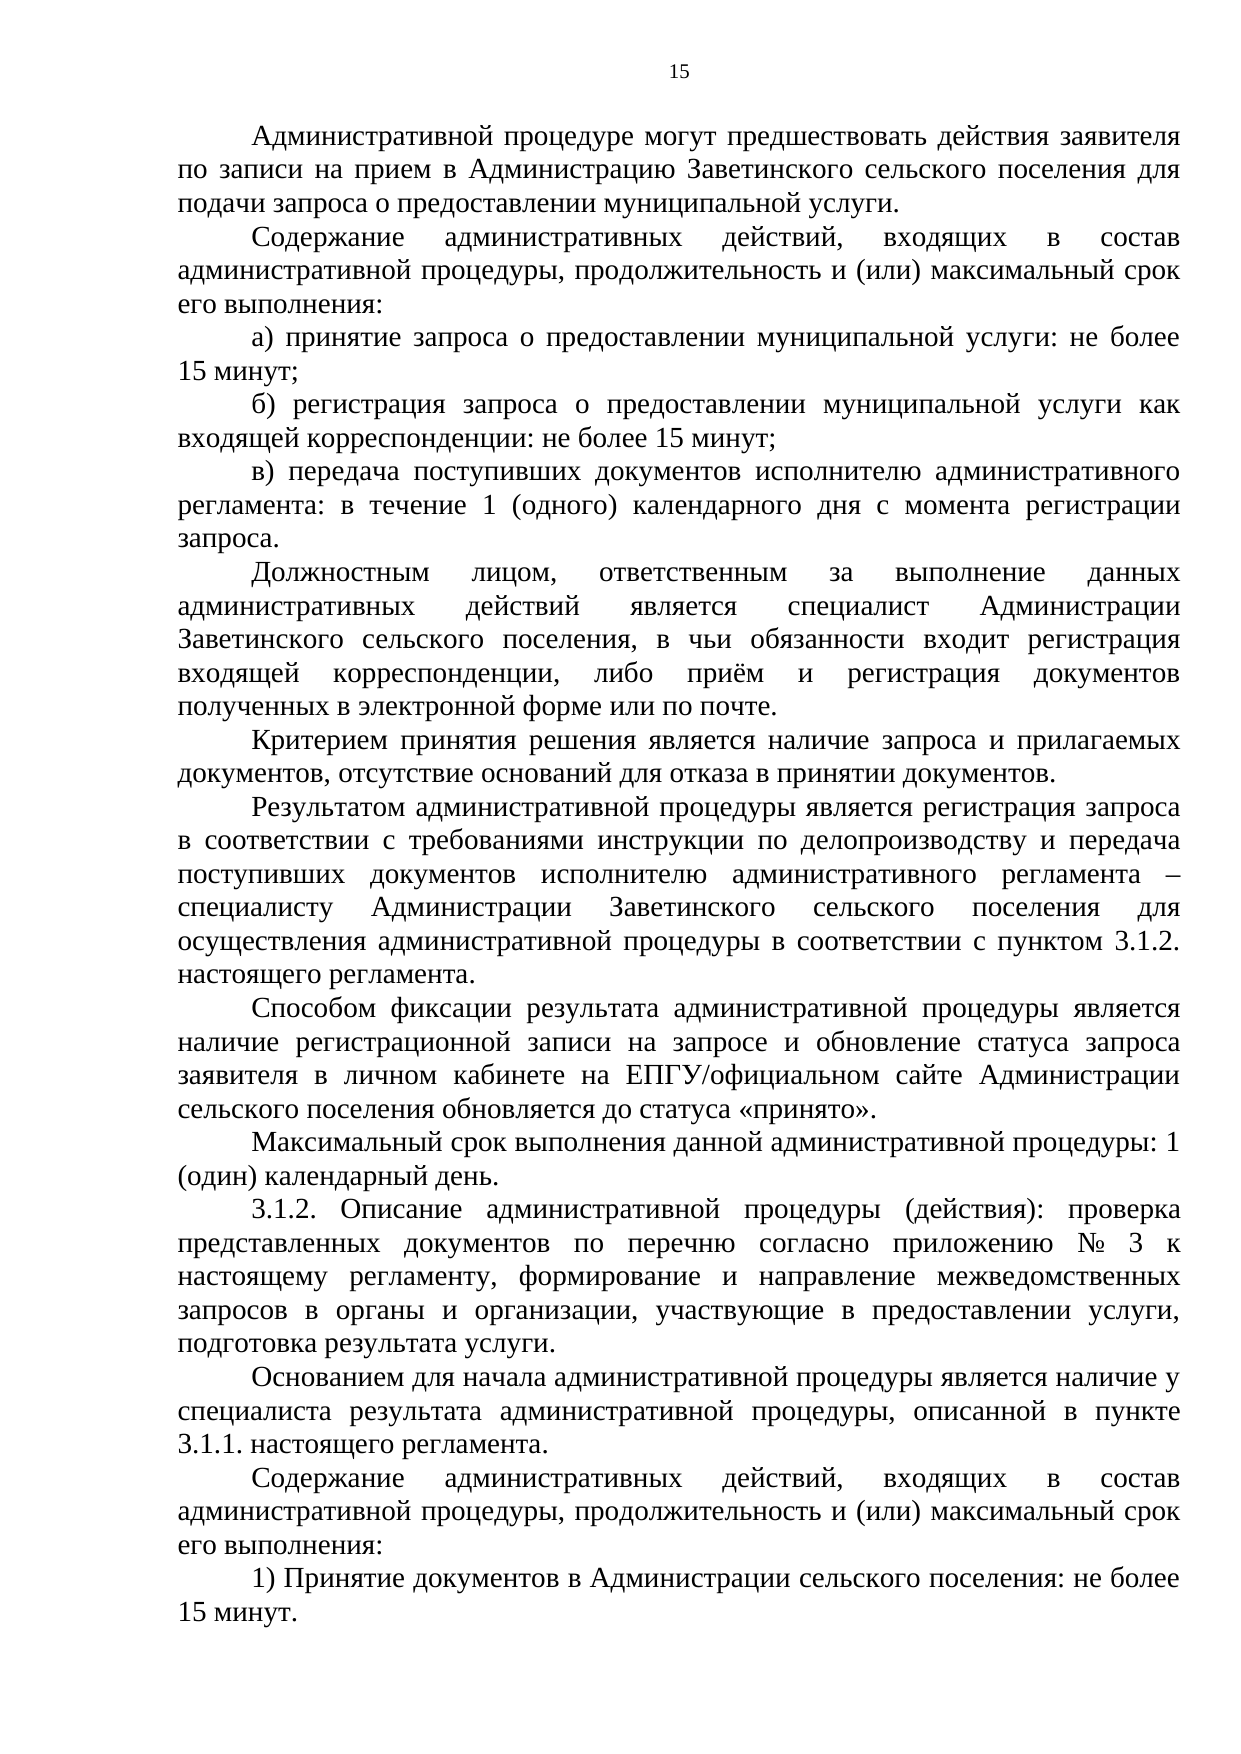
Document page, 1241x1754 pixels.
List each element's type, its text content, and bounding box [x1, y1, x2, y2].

text а) принятие запроса о предоставлении муниципальной услуги: не более 15 минут; [177, 319, 1181, 386]
text Основанием для начала административной процедуры является наличие у специалиста результата административной процедуры, описанной в пункте 3.1.1. настоящего регламента. [177, 1359, 1181, 1460]
text Результатом административной процедуры является регистрация запроса в соответствии с требованиями инструкции по делопроизводству и передача поступивших документов исполнителю административного регламента –специалисту Администрации Заветинского сельского поселения для осуществления административной процедуры в соответствии с пунктом 3.1.2. настоящего регламента. [177, 789, 1181, 990]
text 1) Принятие документов в Администрации сельского поселения: не более 15 минут. [177, 1560, 1181, 1627]
text в) передача поступивших документов исполнителю административного регламента: в течение 1 (одного) календарного дня с момента регистрации запроса. [177, 453, 1181, 554]
text б) регистрация запроса о предоставлении муниципальной услуги как входящей корреспонденции: не более 15 минут; [177, 386, 1181, 453]
text Содержание административных действий, входящих в состав административной процедуры, продолжительность и (или) максимальный срок его выполнения: [177, 219, 1181, 319]
text Критерием принятия решения является наличие запроса и прилагаемых документов, отсутствие оснований для отказа в принятии документов. [177, 722, 1181, 789]
text Способом фиксации результата административной процедуры является наличие регистрационной записи на запросе и обновление статуса запроса заявителя в личном кабинете на ЕПГУ/официальном сайте Администрации сельского поселения обновляется до статуса «принято». [177, 990, 1181, 1124]
text Административной процедуре могут предшествовать действия заявителя по записи на прием в Администрацию Заветинского сельского поселения для подачи запроса о предоставлении муниципальной услуги. [177, 118, 1181, 219]
text Максимальный срок выполнения данной административной процедуры: 1 (один) календарный день. [177, 1124, 1181, 1191]
text Содержание административных действий, входящих в состав административной процедуры, продолжительность и (или) максимальный срок его выполнения: [177, 1460, 1181, 1560]
text 3.1.2. Описание административной процедуры (действия): проверка представленных документов по перечню согласно приложению № 3 к настоящему регламенту, формирование и направление межведомственных запросов в органы и организации, участвующие в предоставлении услуги, подготовка результата услуги. [177, 1191, 1181, 1359]
text Должностным лицом, ответственным за выполнение данных административных действий является специалист Администрации Заветинского сельского поселения, в чьи обязанности входит регистрация входящей корреспонденции, либо приём и регистрация документов полученных в электронной форме или по почте. [177, 554, 1181, 722]
